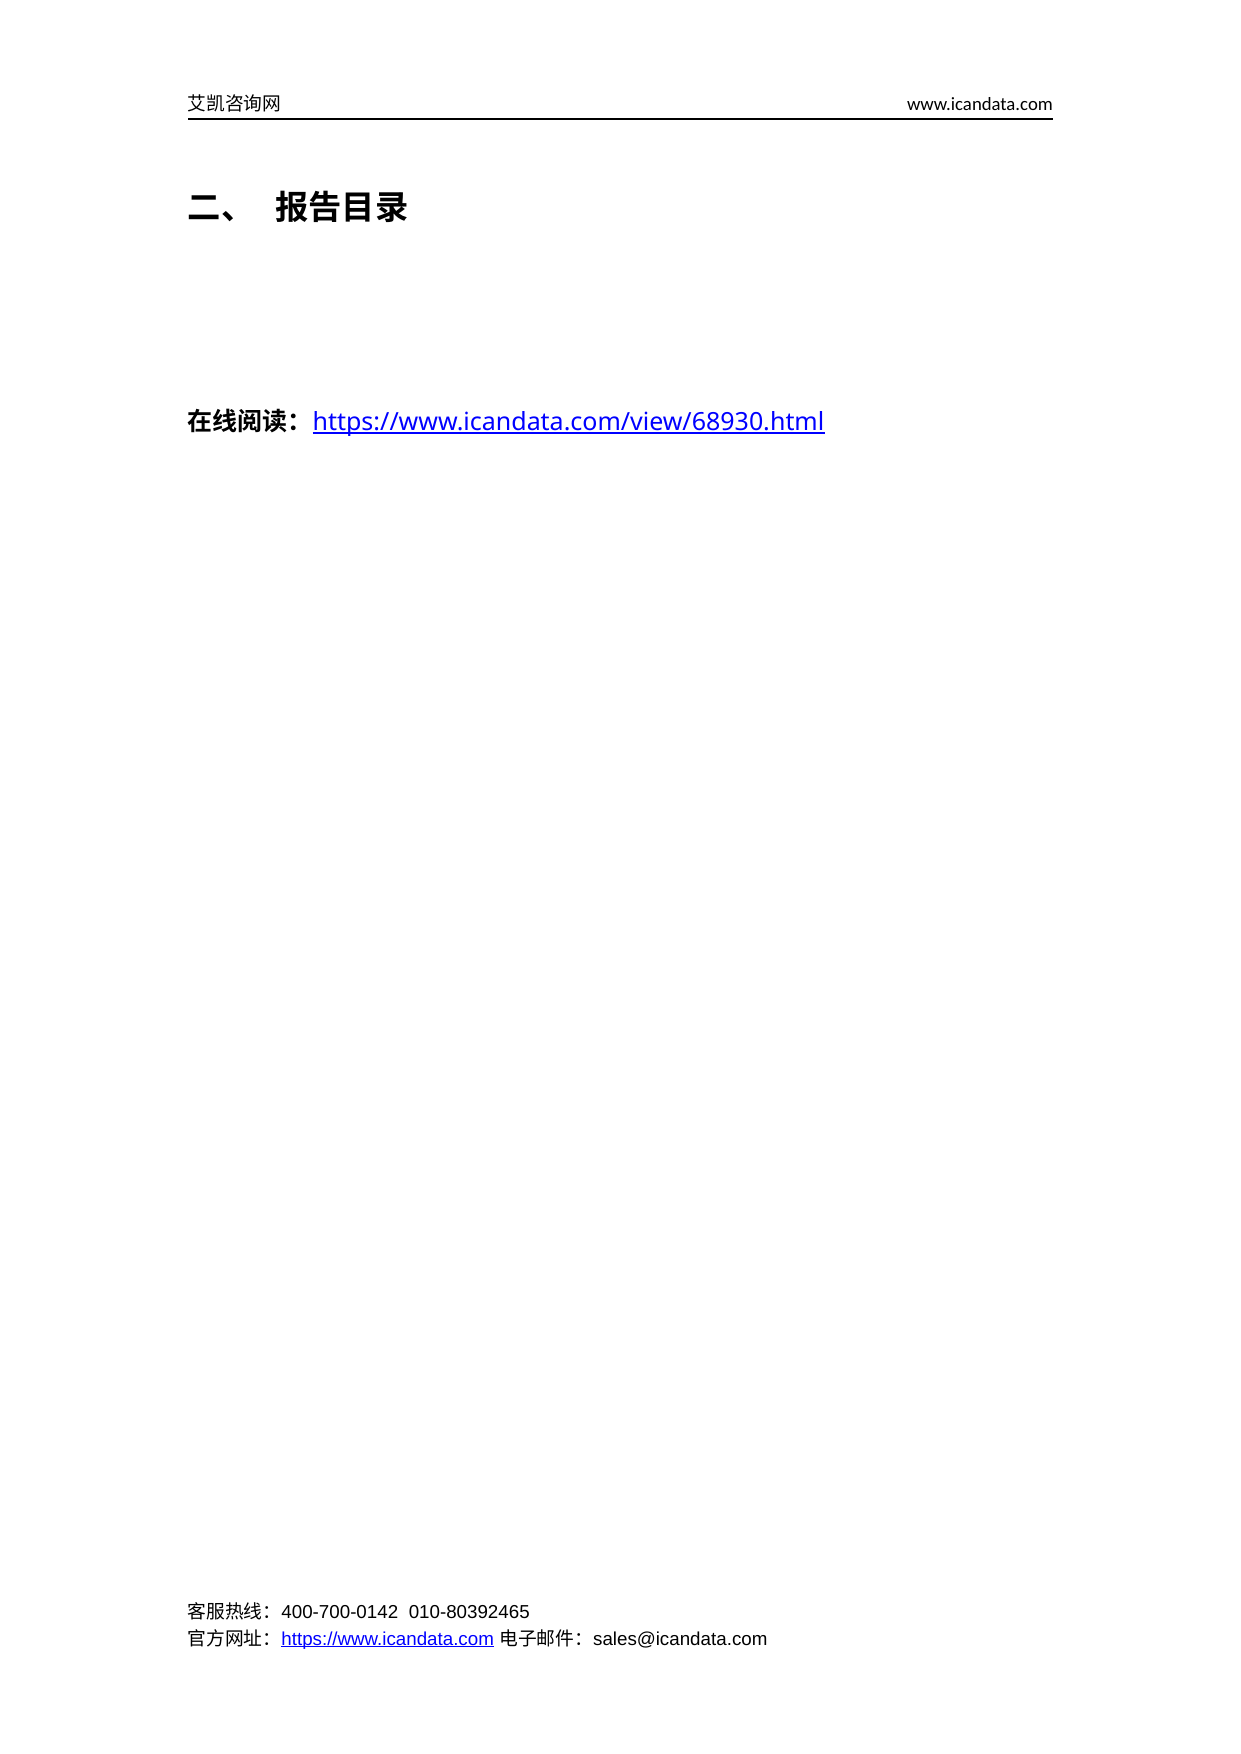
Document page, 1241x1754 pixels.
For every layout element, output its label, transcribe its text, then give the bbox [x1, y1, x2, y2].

subtitle 报告目录 [187, 172, 1053, 237]
text 在线阅读：https://www.icandata.com/view/68930.html [187, 387, 1053, 452]
